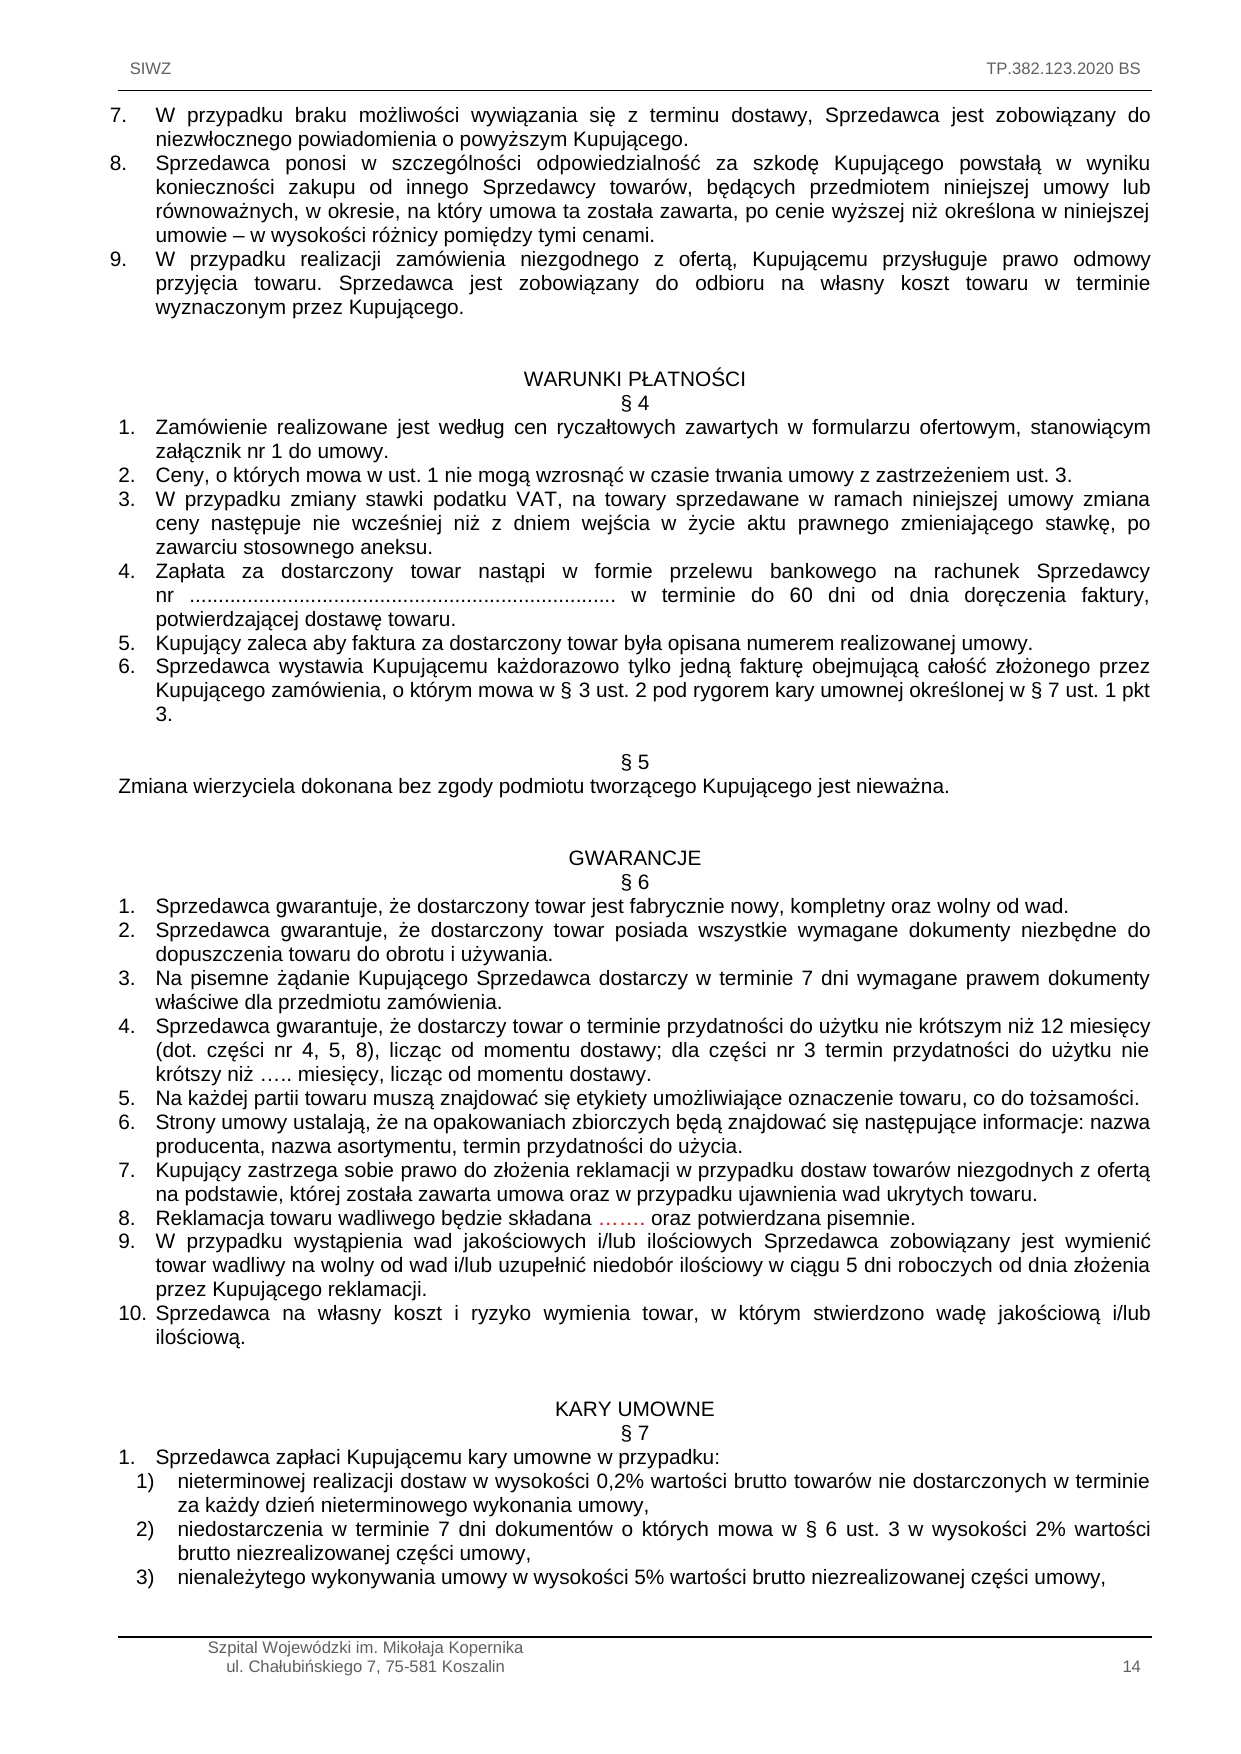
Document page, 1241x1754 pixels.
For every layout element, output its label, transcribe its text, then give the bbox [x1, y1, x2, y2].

text Zmiana wierzyciela dokonana bez zgody podmiotu tworzącego Kupującego jest nieważna. [118, 774, 1152, 798]
list Kupujący zaleca aby faktura za dostarczony towar była opisana numerem realizowanej umowy. [118, 630, 1152, 654]
list Ceny, o których mowa w ust. 1 nie mogą wzrosnąć w czasie trwania umowy z zastrzeżeniem ust. 3. [118, 463, 1152, 487]
list Sprzedawca gwarantuje, że dostarczony towar jest fabrycznie nowy, kompletny oraz wolny od wad. [118, 894, 1152, 918]
list nieterminowej realizacji dostaw w wysokości 0,2% wartości brutto towarów nie dostarczonych w terminie za każdy dzień nieterminowego wykonania umowy, [136, 1469, 1152, 1517]
list Kupujący zastrzega sobie prawo do złożenia reklamacji w przypadku dostaw towarów niezgodnych z ofertą na podstawie, której została zawarta umowa oraz w przypadku ujawnienia wad ukrytych towaru. [118, 1157, 1152, 1205]
list Reklamacja towaru wadliwego będzie składana ……. oraz potwierdzana pisemnie. [118, 1205, 1152, 1229]
text § 6 [118, 870, 1152, 894]
text § 4 [118, 391, 1152, 415]
list niedostarczenia w terminie 7 dni dokumentów o których mowa w § 6 ust. 3 w wysokości 2% wartości brutto niezrealizowanej części umowy, [136, 1517, 1152, 1565]
list Zapłata za dostarczony towar nastąpi w formie przelewu bankowego na rachunek Sprzedawcy nr .......................................................................... w terminie do 60 dni od dnia doręczenia faktury, potwierdzającej dostawę towaru. [118, 558, 1152, 630]
list Strony umowy ustalają, że na opakowaniach zbiorczych będą znajdować się następujące informacje: nazwa producenta, nazwa asortymentu, termin przydatności do użycia. [118, 1109, 1152, 1157]
list Sprzedawca na własny koszt i ryzyko wymienia towar, w którym stwierdzono wadę jakościową i/lub ilościową. [118, 1301, 1152, 1349]
list Sprzedawca zapłaci Kupującemu kary umowne w przypadku: [118, 1445, 1152, 1469]
list W przypadku wystąpienia wad jakościowych i/lub ilościowych Sprzedawca zobowiązany jest wymienić towar wadliwy na wolny od wad i/lub uzupełnić niedobór ilościowy w ciągu 5 dni roboczych od dnia złożenia przez Kupującego reklamacji. [118, 1229, 1152, 1301]
text WARUNKI PŁATNOŚCI [118, 367, 1152, 391]
list Sprzedawca ponosi w szczególności odpowiedzialność za szkodę Kupującego powstałą w wyniku konieczności zakupu od innego Sprzedawcy towarów, będących przedmiotem niniejszej umowy lub równoważnych, w okresie, na który umowa ta została zawarta, po cenie wyższej niż określona w niniejszej umowie – w wysokości różnicy pomiędzy tymi cenami. [118, 151, 1152, 247]
text KARY UMOWNE [118, 1397, 1152, 1421]
text GWARANCJE [118, 846, 1152, 870]
list Sprzedawca wystawia Kupującemu każdorazowo tylko jedną fakturę obejmującą całość złożonego przez Kupującego zamówienia, o którym mowa w § 3 ust. 2 pod rygorem kary umownej określonej w § 7 ust. 1 pkt 3. [118, 654, 1152, 726]
list nienależytego wykonywania umowy w wysokości 5% wartości brutto niezrealizowanej części umowy, [136, 1565, 1152, 1589]
list Na pisemne żądanie Kupującego Sprzedawca dostarczy w terminie 7 dni wymagane prawem dokumenty właściwe dla przedmiotu zamówienia. [118, 966, 1152, 1014]
list Zamówienie realizowane jest według cen ryczałtowych zawartych w formularzu ofertowym, stanowiącym załącznik nr 1 do umowy. [118, 415, 1152, 463]
list Sprzedawca gwarantuje, że dostarczy towar o terminie przydatności do użytku nie krótszym niż 12 miesięcy (dot. części nr 4, 5, 8), licząc od momentu dostawy; dla części nr 3 termin przydatności do użytku nie krótszy niż ….. miesięcy, licząc od momentu dostawy. [118, 1014, 1152, 1086]
list Sprzedawca gwarantuje, że dostarczony towar posiada wszystkie wymagane dokumenty niezbędne do dopuszczenia towaru do obrotu i używania. [118, 918, 1152, 966]
text § 5 [118, 750, 1152, 774]
text § 7 [118, 1421, 1152, 1445]
list W przypadku realizacji zamówienia niezgodnego z ofertą, Kupującemu przysługuje prawo odmowy przyjęcia towaru. Sprzedawca jest zobowiązany do odbioru na własny koszt towaru w terminie wyznaczonym przez Kupującego. [118, 247, 1152, 319]
list W przypadku braku możliwości wywiązania się z terminu dostawy, Sprzedawca jest zobowiązany do niezwłocznego powiadomienia o powyższym Kupującego. [118, 103, 1152, 151]
list W przypadku zmiany stawki podatku VAT, na towary sprzedawane w ramach niniejszej umowy zmiana ceny następuje nie wcześniej niż z dniem wejścia w życie aktu prawnego zmieniającego stawkę, po zawarciu stosownego aneksu. [118, 487, 1152, 558]
list Na każdej partii towaru muszą znajdować się etykiety umożliwiające oznaczenie towaru, co do tożsamości. [118, 1086, 1152, 1109]
